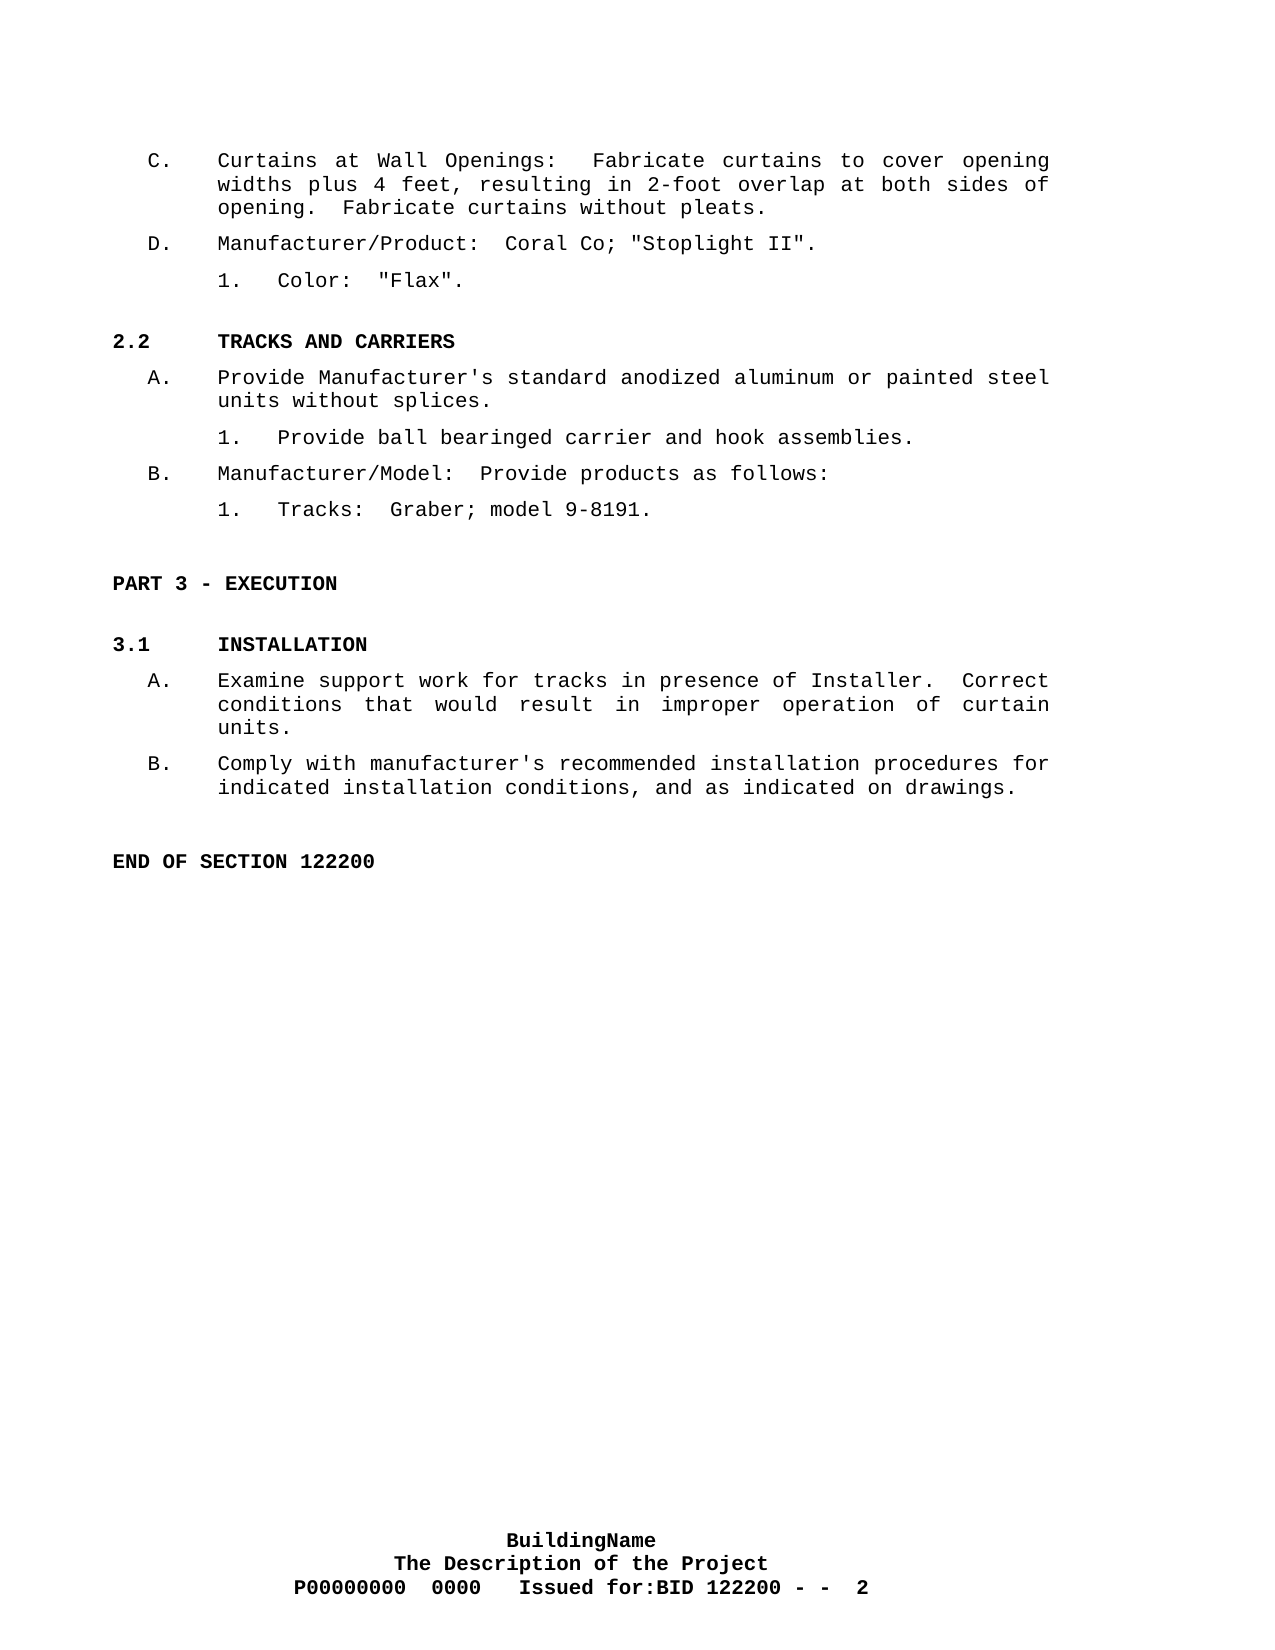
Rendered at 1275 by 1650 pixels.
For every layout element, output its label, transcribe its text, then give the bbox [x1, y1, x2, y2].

text Manufacturer/Product: Coral Co; "Stoplight II". [172, 233, 1050, 257]
text TRACKS AND CARRIERS [112, 331, 1050, 354]
text Comply with manufacturer's recommended installation procedures for indicated installation conditions, and as indicated on drawings. [172, 753, 1050, 801]
text Curtains at Wall Openings: Fabricate curtains to cover opening widths plus 4 feet, resulting in 2-foot overlap at both sides of opening. Fabricate curtains without pleats. [172, 150, 1050, 221]
text Provide ball bearinged carrier and hook assemblies. [217, 427, 1050, 450]
text Tracks: Graber; model 9-8191. [217, 499, 1050, 523]
text Manufacturer/Model: Provide products as follows: [172, 463, 1050, 486]
text INSTALLATION [112, 634, 1050, 657]
text Examine support work for tracks in presence of Installer. Correct conditions that would result in improper operation of curtain units. [172, 670, 1050, 741]
text Color: "Flax". [217, 269, 1050, 293]
text END OF SECTION 122200 [112, 851, 1050, 874]
text Provide Manufacturer's standard anodized aluminum or painted steel units without splices. [172, 367, 1050, 414]
text EXECUTION [112, 573, 1050, 596]
